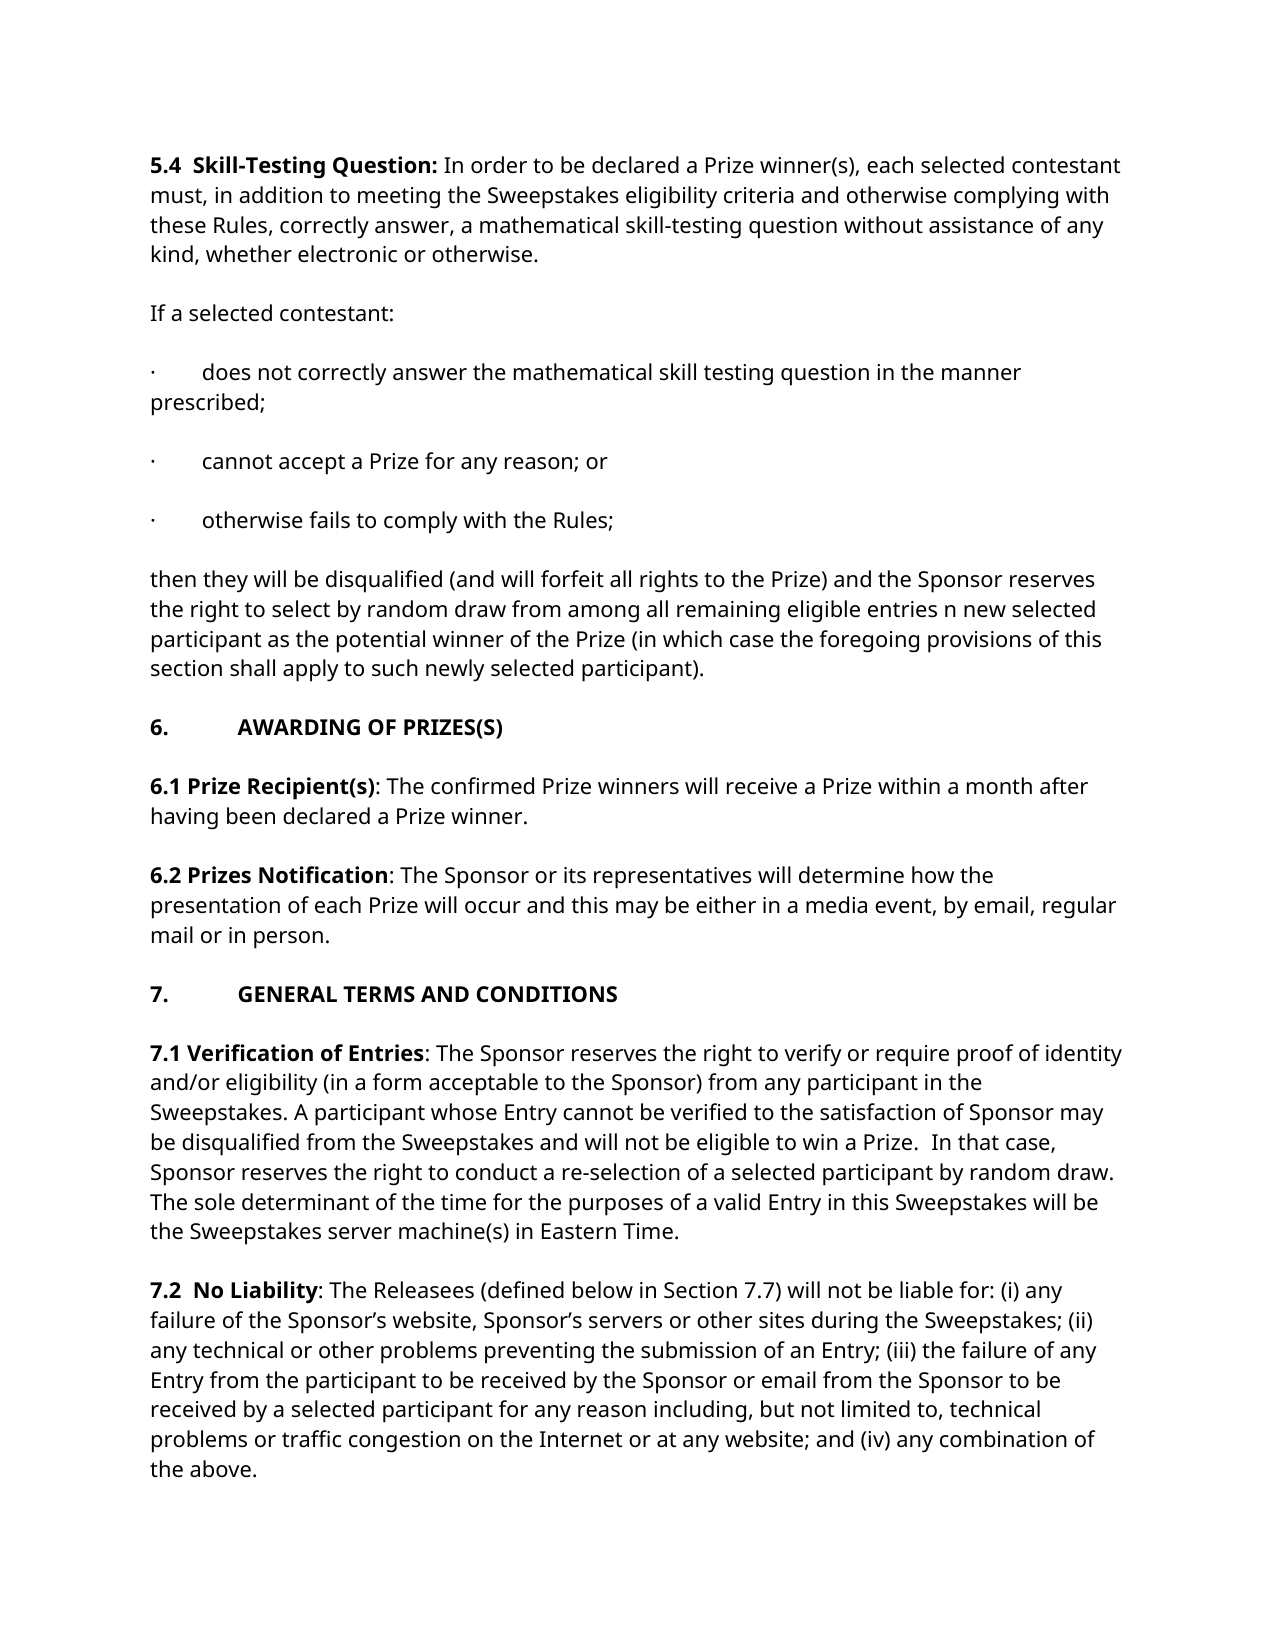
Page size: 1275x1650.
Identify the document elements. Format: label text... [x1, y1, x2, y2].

text 6.1 Prize Recipient(s): The confirmed Prize winners will receive a Prize within a month after having been declared a Prize winner. [150, 919, 1125, 979]
text then they will be disqualified (and will forfeit all rights to the Prize) and the Sponsor reserves the right to select by random draw from among all remaining eligible entries n new selected participant as the potential winner of the Prize (in which case the foregoing provisions of this section shall apply to such newly selected participant). [150, 712, 1125, 831]
text · does not correctly answer the mathematical skill testing question in the manner prescribed; [150, 506, 1125, 565]
text 6.2 Prizes Notification: The Sponsor or its representatives will determine how the presentation of each Prize will occur and this may be either in a media event, by email, regular mail or in person. [150, 1008, 1125, 1098]
text · cannot accept a Prize for any reason; or [150, 594, 1125, 624]
text 5.4 Skill-Testing Question: In order to be declared a Prize winner(s), each selected contestant must, in addition to meeting the Sweepstakes eligibility criteria and otherwise complying with these Rules, correctly answer, a mathematical skill-testing question without assistance of any kind, whether electronic or otherwise. [150, 298, 1125, 417]
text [150, 150, 1125, 269]
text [150, 1423, 1125, 1483]
text 7. GENERAL TERMS AND CONDITIONS [150, 1127, 1125, 1157]
text 6. AWARDING OF PRIZES(S) [150, 861, 1125, 890]
text 7.1 Verification of Entries: The Sponsor reserves the right to verify or require proof of identity and/or eligibility (in a form acceptable to the Sponsor) from any participant in the Sweepstakes. A participant whose Entry cannot be verified to the satisfaction of Sponsor may be disqualified from the Sweepstakes and will not be eligible to win a Prize. In that case, Sponsor reserves the right to conduct a re-selection of a selected participant by random draw. The sole determinant of the time for the purposes of a valid Entry in this Sweepstakes will be the Sweepstakes server machine(s) in Eastern Time. [150, 1186, 1125, 1394]
text · otherwise fails to comply with the Rules; [150, 653, 1125, 683]
text If a selected contestant: [150, 447, 1125, 476]
